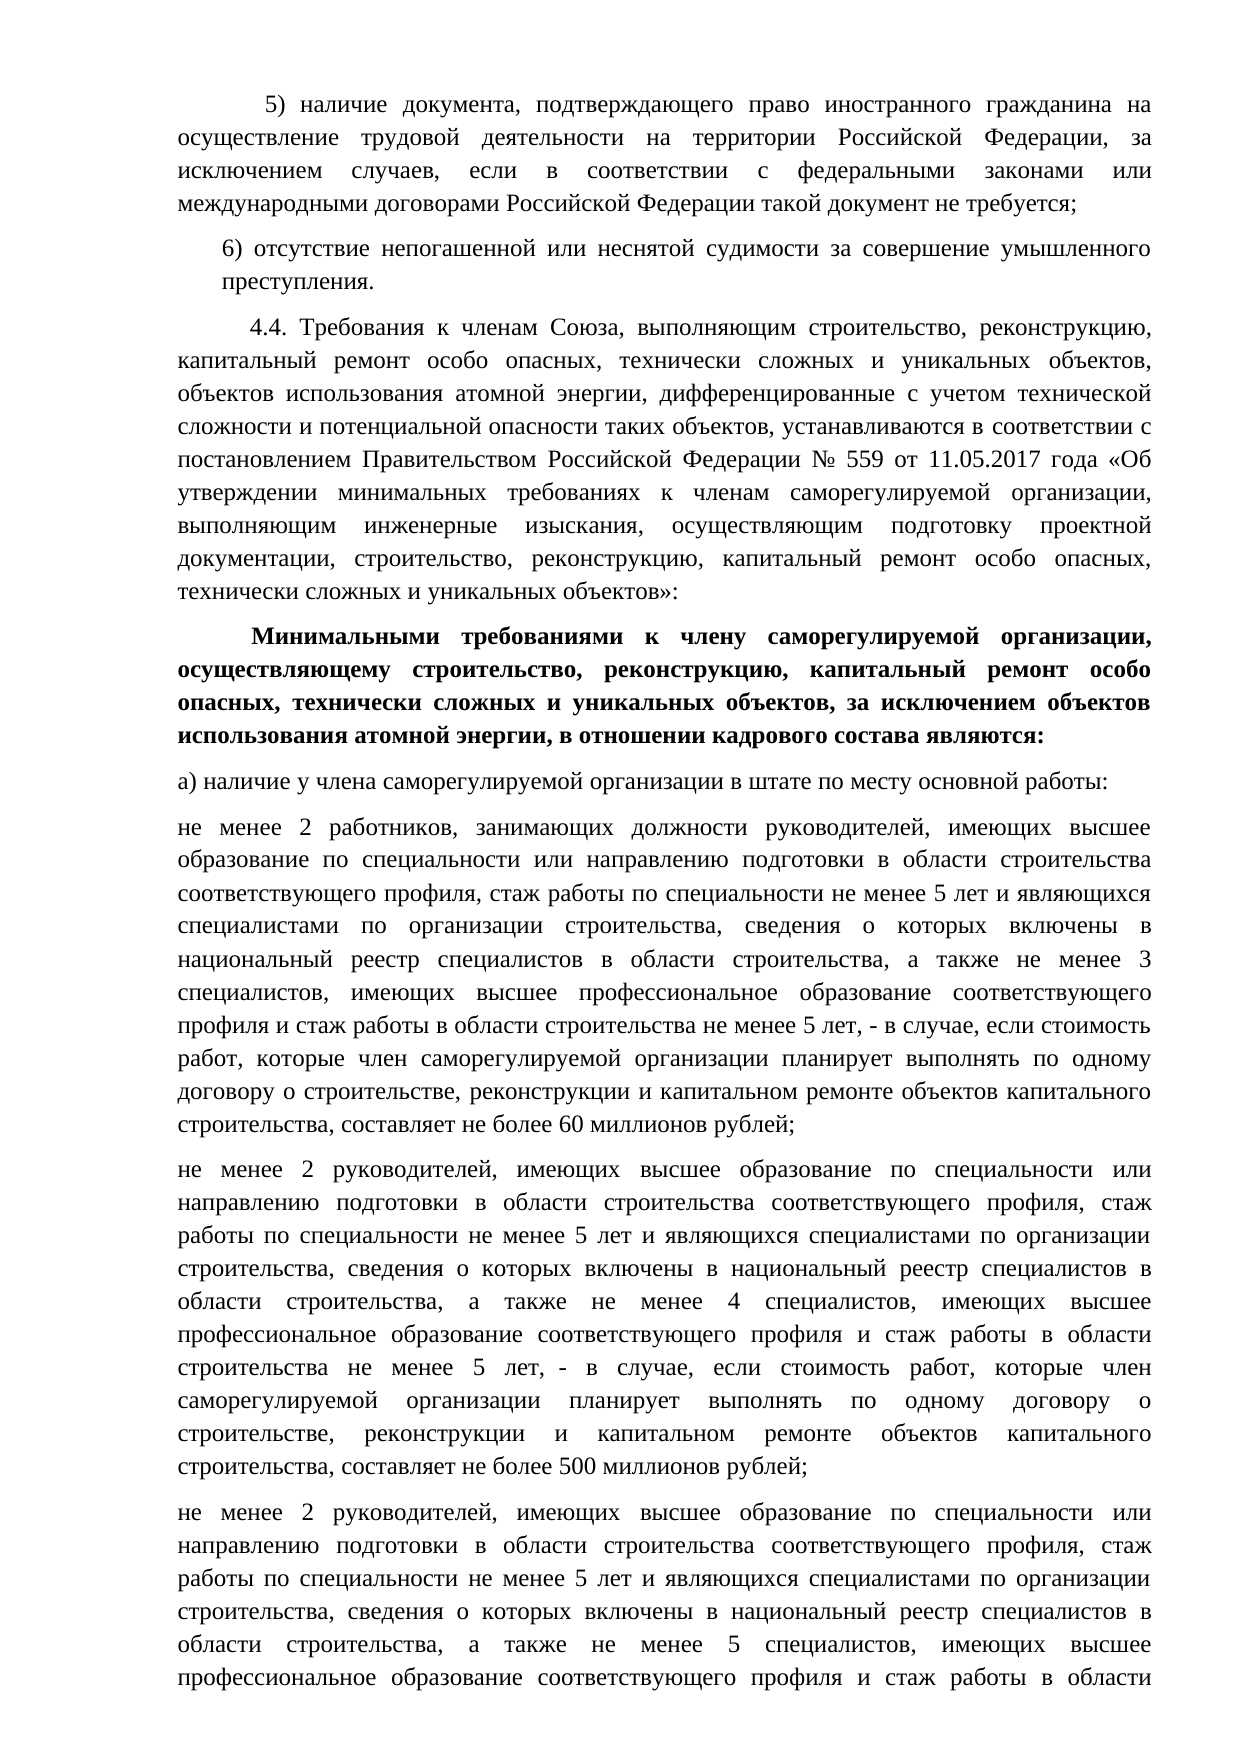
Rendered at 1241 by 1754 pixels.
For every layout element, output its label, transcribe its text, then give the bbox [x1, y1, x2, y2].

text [177, 1497, 1152, 1691]
text 6) отсутствие непогашенной или неснятой судимости за совершение умышленного преступления. [222, 233, 1152, 295]
text а) наличие у члена саморегулируемой организации в штате по месту основной работы: [177, 766, 1152, 795]
text 5) наличие документа, подтверждающего право иностранного гражданина на осуществление трудовой деятельности на территории Российской Федерации, за исключением случаев, если в соответствии с федеральными законами или международными договорами Российской Федерации такой документ не требуется; [177, 89, 1152, 216]
text Минимальными требованиями к члену саморегулируемой организации, осуществляющему строительство, реконструкцию, капитальный ремонт особо опасных, технически сложных и уникальных объектов, за исключением объектов использования атомной энергии, в отношении кадрового состава являются: [177, 621, 1152, 749]
text не менее 2 работников, занимающих должности руководителей, имеющих высшее образование по специальности или направлению подготовки в области строительства соответствующего профиля, стаж работы по специальности не менее 5 лет и являющихся специалистами по организации строительства, сведения о которых включены в национальный реестр специалистов в области строительства, а также не менее 3 специалистов, имеющих высшее профессиональное образование соответствующего профиля и стаж работы в области строительства не менее 5 лет, - в случае, если стоимость работ, которые член саморегулируемой организации планирует выполнять по одному договору о строительстве, реконструкции и капитальном ремонте объектов капитального строительства, составляет не более 60 миллионов рублей; [177, 812, 1152, 1137]
text 4.4. Требования к членам Союза, выполняющим строительство, реконструкцию, капитальный ремонт особо опасных, технически сложных и уникальных объектов, объектов использования атомной энергии, дифференцированные с учетом технической сложности и потенциальной опасности таких объектов, устанавливаются в соответствии с постановлением Правительством Российской Федерации № 559 от 11.05.2017 года «Об утверждении минимальных требованиях к членам саморегулируемой организации, выполняющим инженерные изыскания, осуществляющим подготовку проектной документации, строительство, реконструкцию, капитальный ремонт особо опасных, технически сложных и уникальных объектов»: [177, 312, 1152, 605]
text не менее 2 руководителей, имеющих высшее образование по специальности или направлению подготовки в области строительства соответствующего профиля, стаж работы по специальности не менее 5 лет и являющихся специалистами по организации строительства, сведения о которых включены в национальный реестр специалистов в области строительства, а также не менее 4 специалистов, имеющих высшее профессиональное образование соответствующего профиля и стаж работы в области строительства не менее 5 лет, - в случае, если стоимость работ, которые член саморегулируемой организации планирует выполнять по одному договору о строительстве, реконструкции и капитальном ремонте объектов капитального строительства, составляет не более 500 миллионов рублей; [177, 1154, 1152, 1480]
